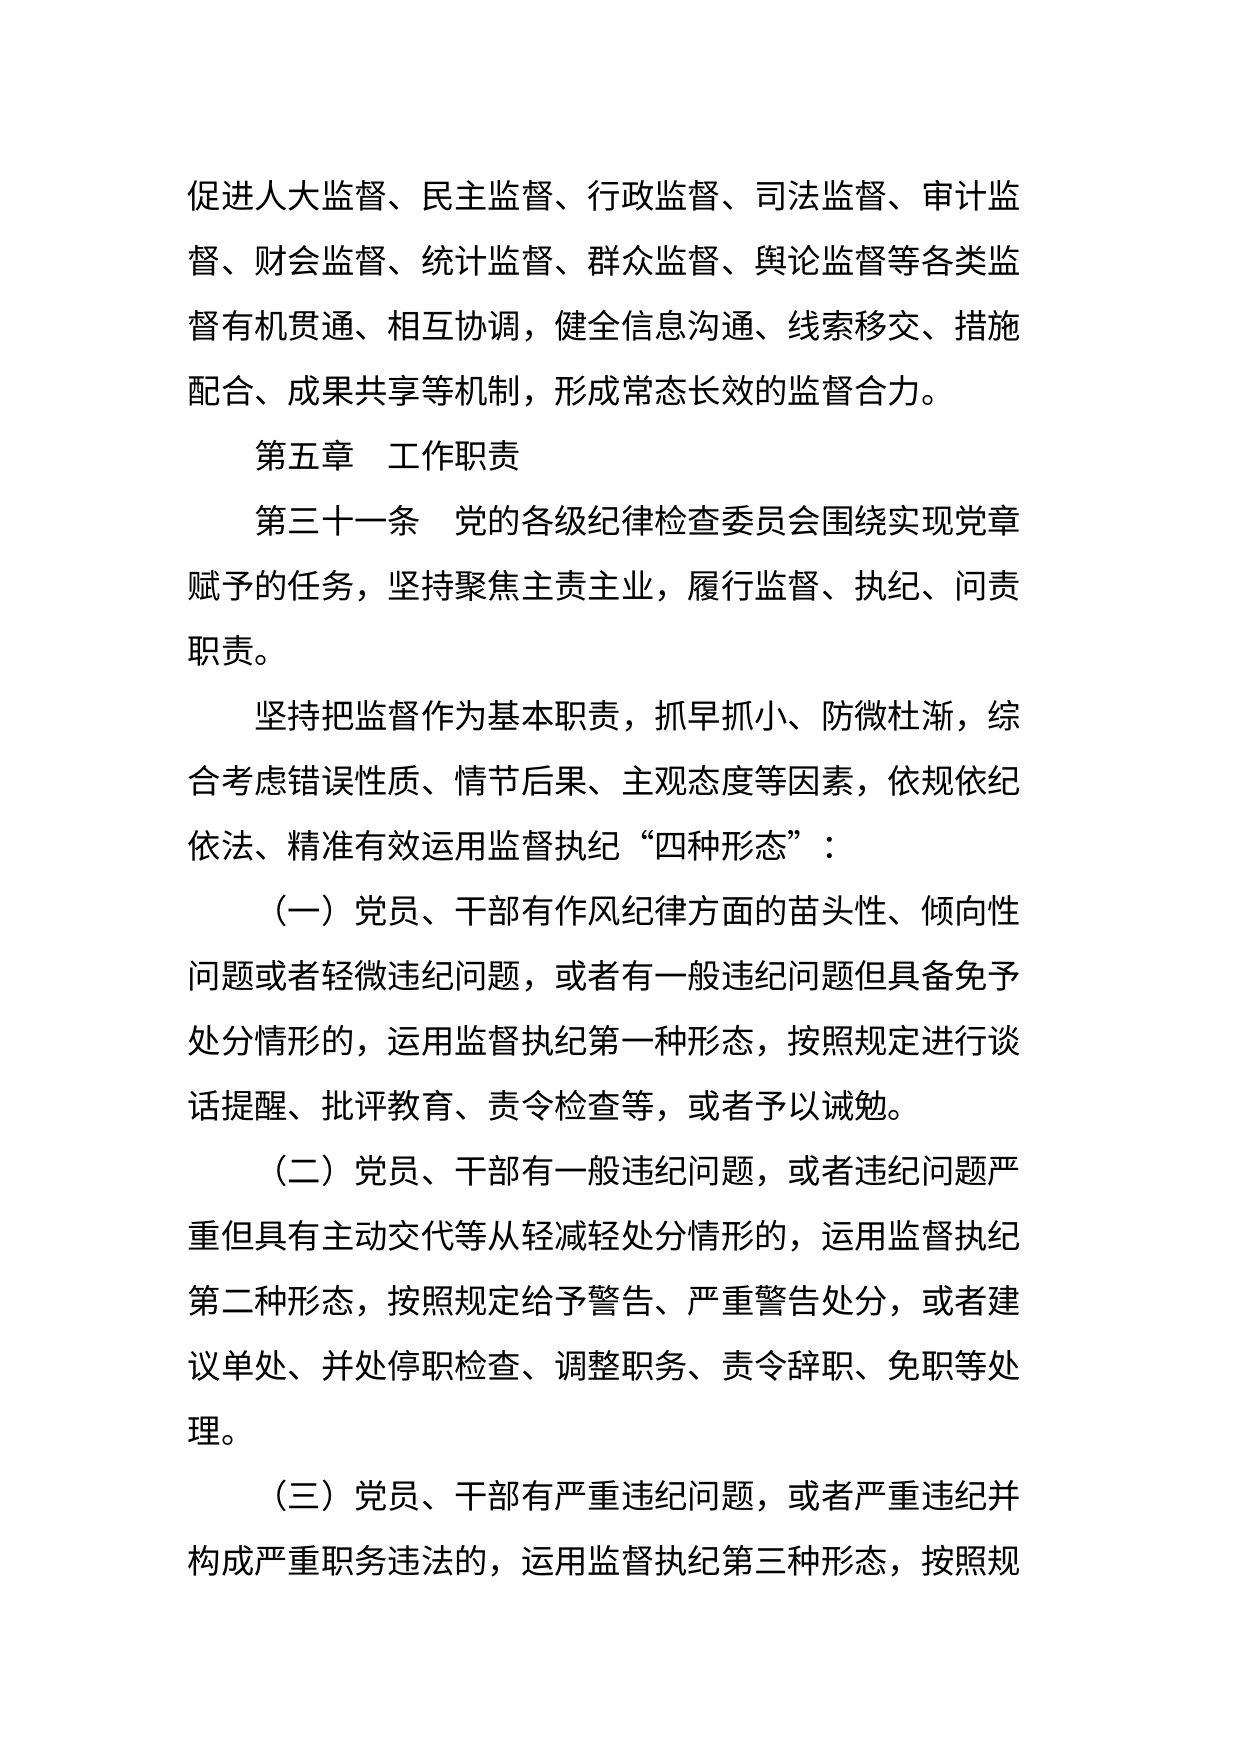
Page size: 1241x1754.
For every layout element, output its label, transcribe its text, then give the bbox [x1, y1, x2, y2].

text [187, 162, 1053, 422]
text 坚持把监督作为基本职责，抓早抓小、防微杜渐，综合考虑错误性质、情节后果、主观态度等因素，依规依纪依法、精准有效运用监督执纪“四种形态”： [187, 682, 1053, 877]
text 第三十一条 党的各级纪律检查委员会围绕实现党章赋予的任务，坚持聚焦主责主业，履行监督、执纪、问责职责。 [187, 487, 1053, 682]
text （二）党员、干部有一般违纪问题，或者违纪问题严重但具有主动交代等从轻减轻处分情形的，运用监督执纪第二种形态，按照规定给予警告、严重警告处分，或者建议单处、并处停职检查、调整职务、责令辞职、免职等处理。 [187, 1137, 1053, 1462]
text （一）党员、干部有作风纪律方面的苗头性、倾向性问题或者轻微违纪问题，或者有一般违纪问题但具备免予处分情形的，运用监督执纪第一种形态，按照规定进行谈话提醒、批评教育、责令检查等，或者予以诫勉。 [187, 877, 1053, 1137]
text 第五章 工作职责 [187, 422, 1053, 487]
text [187, 1462, 1053, 1592]
